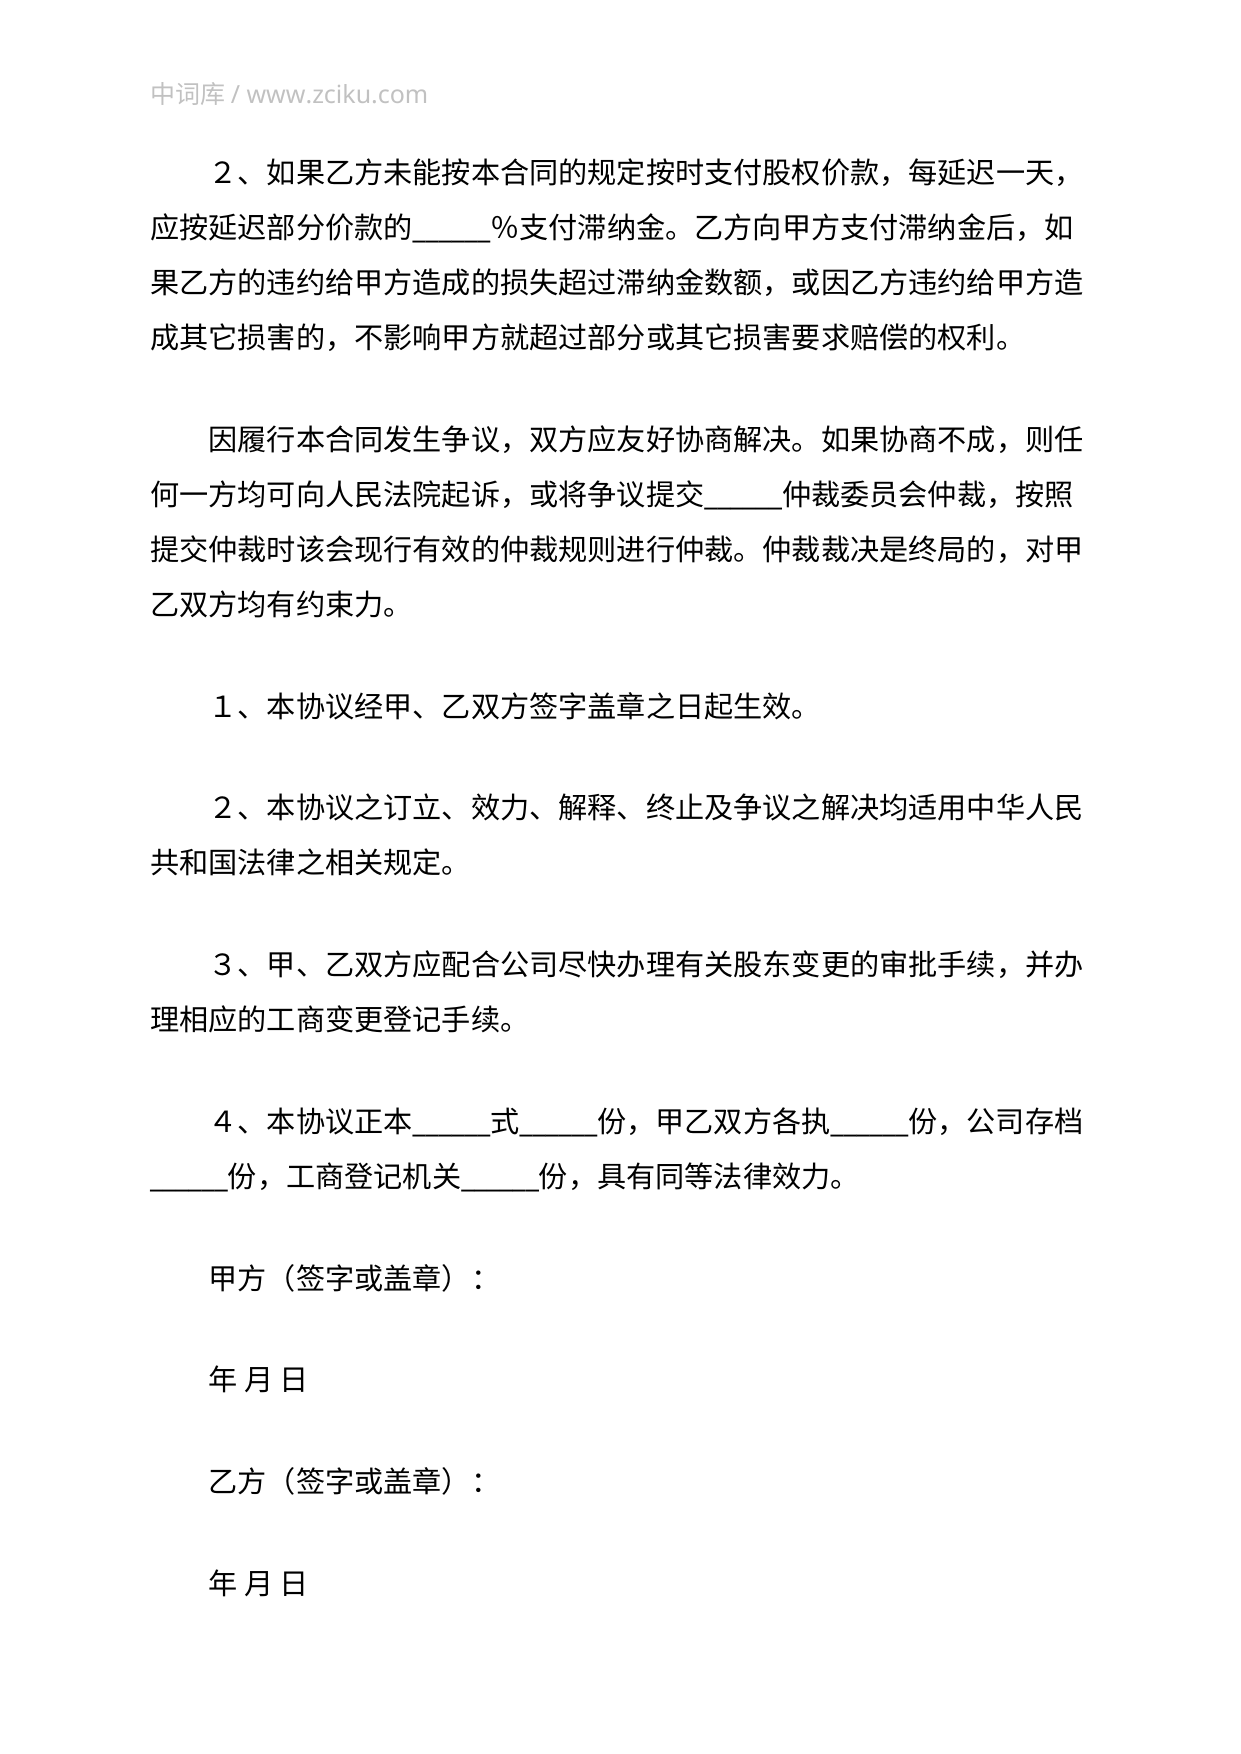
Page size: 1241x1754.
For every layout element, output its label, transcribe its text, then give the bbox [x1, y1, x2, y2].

text ３、甲、乙双方应配合公司尽快办理有关股东变更的审批手续，并办理相应的工商变更登记手续。 [150, 942, 1090, 1039]
text 年 月 日 [150, 1561, 1090, 1603]
text 乙方（签字或盖章）： [150, 1459, 1090, 1501]
text ４、本协议正本______式______份，甲乙双方各执______份，公司存档______份，工商登记机关______份，具有同等法律效力。 [150, 1098, 1090, 1196]
text １、本协议经甲、乙双方签字盖章之日起生效。 [150, 683, 1090, 725]
text 因履行本合同发生争议，双方应友好协商解决。如果协商不成，则任何一方均可向人民法院起诉，或将争议提交______仲裁委员会仲裁，按照提交仲裁时该会现行有效的仲裁规则进行仲裁。仲裁裁决是终局的，对甲乙双方均有约束力。 [150, 417, 1090, 624]
text ２、本协议之订立、效力、解释、终止及争议之解决均适用中华人民共和国法律之相关规定。 [150, 785, 1090, 882]
text ２、如果乙方未能按本合同的规定按时支付股权价款，每延迟一天，应按延迟部分价款的______％支付滞纳金。乙方向甲方支付滞纳金后，如果乙方的违约给甲方造成的损失超过滞纳金数额，或因乙方违约给甲方造成其它损害的，不影响甲方就超过部分或其它损害要求赔偿的权利。 [150, 150, 1090, 357]
text 年 月 日 [150, 1357, 1090, 1399]
text 甲方（签字或盖章）： [150, 1255, 1090, 1297]
